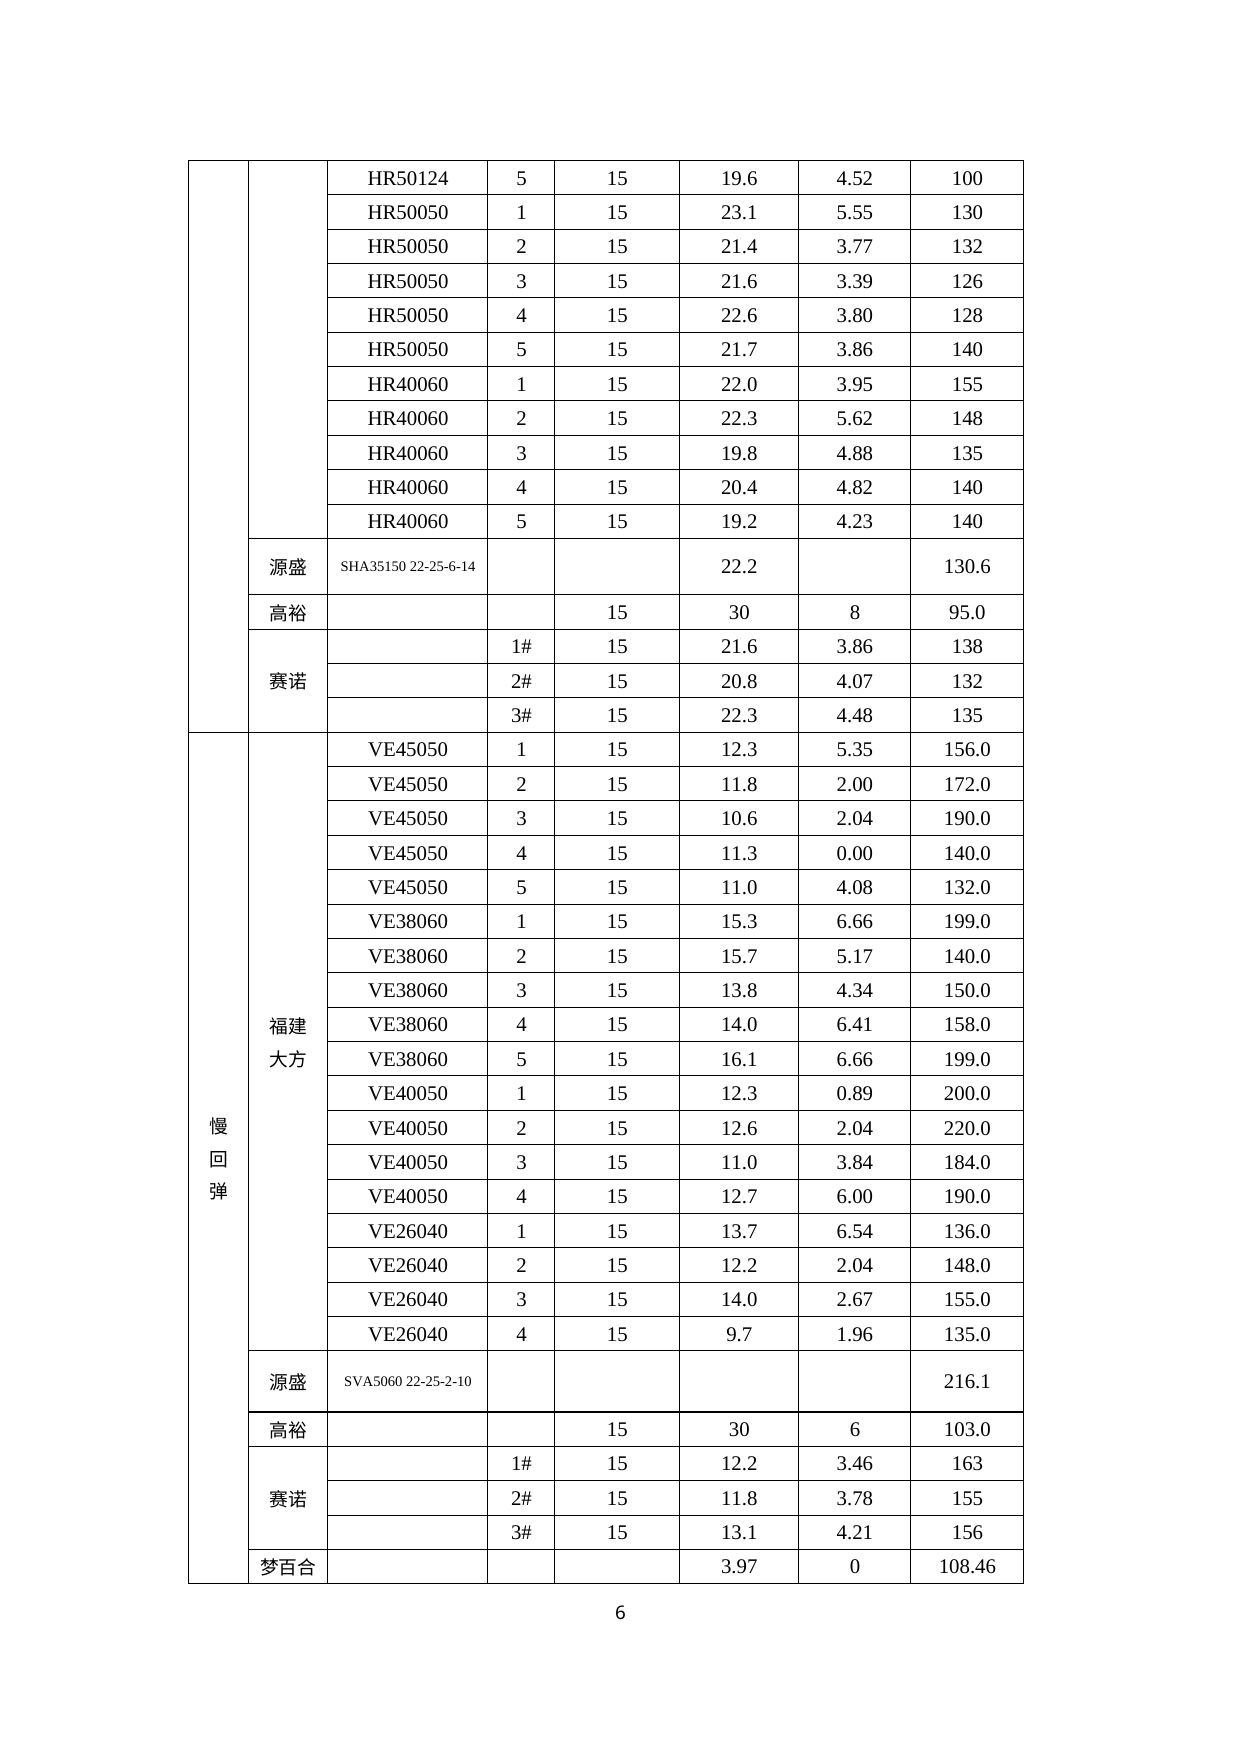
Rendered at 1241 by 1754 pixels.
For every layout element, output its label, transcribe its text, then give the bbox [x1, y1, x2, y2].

table_cell 163 [911, 1447, 1023, 1480]
table_cell [488, 595, 554, 628]
table_cell 156.0 [911, 733, 1023, 766]
table_cell 4.07 [799, 664, 910, 697]
table_cell 3 [488, 436, 554, 469]
table_cell 4 [488, 1008, 554, 1041]
table_cell 6.66 [799, 905, 910, 938]
table_cell 22.3 [680, 698, 798, 732]
table_cell 15 [555, 630, 679, 663]
table_cell 5.55 [799, 195, 910, 228]
table_cell [488, 1550, 554, 1583]
table_cell 15 [555, 401, 679, 435]
table_cell 216.1 [911, 1351, 1023, 1411]
table_cell 16.1 [680, 1042, 798, 1075]
table_cell 15 [555, 367, 679, 400]
table_cell 1# [488, 1447, 554, 1480]
table_cell HR40060 [328, 505, 487, 538]
table_cell [328, 698, 487, 732]
table_cell 15 [555, 1145, 679, 1178]
table_cell 3 [488, 801, 554, 835]
table_cell 3# [488, 698, 554, 732]
table_cell 4 [488, 298, 554, 332]
table_cell 赛诺 [249, 630, 327, 732]
table_cell 梦百合 [249, 1550, 327, 1583]
table_cell 15 [555, 595, 679, 628]
table_cell 10.6 [680, 801, 798, 835]
table_cell 2 [488, 767, 554, 800]
table_cell 21.6 [680, 264, 798, 297]
table_cell 1 [488, 733, 554, 766]
table_cell 138 [911, 630, 1023, 663]
table_cell 15 [555, 505, 679, 538]
table_cell [799, 1351, 910, 1411]
table_cell 2.04 [799, 1248, 910, 1282]
table_cell 4.21 [799, 1516, 910, 1549]
table_cell VE45050 [328, 836, 487, 869]
table_cell 15 [555, 333, 679, 366]
table_cell 15 [555, 195, 679, 228]
table_cell 103.0 [911, 1413, 1023, 1446]
table_cell HR40060 [328, 401, 487, 435]
table_cell 6.00 [799, 1180, 910, 1213]
table_cell 3.78 [799, 1481, 910, 1514]
table_cell 3.77 [799, 230, 910, 263]
table_cell [328, 1447, 487, 1480]
table_cell [555, 1351, 679, 1411]
table_cell 6.41 [799, 1008, 910, 1041]
table_cell 4.88 [799, 436, 910, 469]
table_cell 19.2 [680, 505, 798, 538]
table_cell 199.0 [911, 905, 1023, 938]
table_cell HR40060 [328, 470, 487, 503]
table_cell VE38060 [328, 905, 487, 938]
table_cell 140.0 [911, 939, 1023, 972]
table_cell 3 [488, 973, 554, 1007]
table_cell VE38060 [328, 1008, 487, 1041]
table_cell 15 [555, 973, 679, 1007]
table_cell 5 [488, 333, 554, 366]
table_cell 12.6 [680, 1111, 798, 1144]
table_cell 21.7 [680, 333, 798, 366]
table_cell 15 [555, 767, 679, 800]
table_cell 2 [488, 1248, 554, 1282]
table_cell 15 [555, 801, 679, 835]
table_cell 13.7 [680, 1214, 798, 1247]
table_cell 12.2 [680, 1447, 798, 1480]
table_cell SHA35150 22-25-6-14 [328, 539, 487, 594]
table_cell 23.1 [680, 195, 798, 228]
table_cell 21.4 [680, 230, 798, 263]
table_cell 5.17 [799, 939, 910, 972]
table_cell 19.8 [680, 436, 798, 469]
table_cell 1 [488, 195, 554, 228]
table_cell 5.62 [799, 401, 910, 435]
table_cell 15 [555, 733, 679, 766]
table_cell 190.0 [911, 801, 1023, 835]
table_cell 5.35 [799, 733, 910, 766]
table_cell 15 [555, 1413, 679, 1446]
table_cell 140 [911, 505, 1023, 538]
table_cell 15 [555, 939, 679, 972]
table_cell VE45050 [328, 733, 487, 766]
table_cell VE40050 [328, 1145, 487, 1178]
table_cell 140.0 [911, 836, 1023, 869]
table_cell 15 [555, 1008, 679, 1041]
table_cell 2 [488, 1111, 554, 1144]
table_cell 4.48 [799, 698, 910, 732]
table_cell 3 [488, 1145, 554, 1178]
table_cell HR40060 [328, 367, 487, 400]
table_cell 2 [488, 230, 554, 263]
table_cell 12.2 [680, 1248, 798, 1282]
table_cell 11.8 [680, 767, 798, 800]
table_cell 2.67 [799, 1283, 910, 1316]
table_cell 慢 回 弹 [189, 733, 248, 1583]
table_cell 2 [488, 939, 554, 972]
table_cell 2# [488, 1481, 554, 1514]
table_cell 12.3 [680, 733, 798, 766]
table_cell 199.0 [911, 1042, 1023, 1075]
table_cell 1 [488, 1076, 554, 1110]
table_cell 15 [555, 298, 679, 332]
table_cell 3.39 [799, 264, 910, 297]
table_cell 130.6 [911, 539, 1023, 594]
table_cell 2.04 [799, 1111, 910, 1144]
table_cell 15.3 [680, 905, 798, 938]
table_cell HR50050 [328, 264, 487, 297]
table_cell 2 [488, 401, 554, 435]
table_cell 2.00 [799, 767, 910, 800]
table_cell 6 [799, 1413, 910, 1446]
table_cell 200.0 [911, 1076, 1023, 1110]
table_cell [328, 595, 487, 628]
table_cell 11.0 [680, 870, 798, 903]
table_cell 3.84 [799, 1145, 910, 1178]
table_cell VE38060 [328, 973, 487, 1007]
table_cell HR50050 [328, 298, 487, 332]
table_cell 4.08 [799, 870, 910, 903]
table_cell 136.0 [911, 1214, 1023, 1247]
table_cell 22.0 [680, 367, 798, 400]
table_cell 4 [488, 836, 554, 869]
table_cell 15 [555, 1317, 679, 1350]
table_cell 4.52 [799, 161, 910, 194]
table_cell 100 [911, 161, 1023, 194]
table_cell 135 [911, 436, 1023, 469]
table_cell 15 [555, 698, 679, 732]
table_cell 22.3 [680, 401, 798, 435]
table_cell 172.0 [911, 767, 1023, 800]
table_cell VE26040 [328, 1283, 487, 1316]
table_cell 15 [555, 470, 679, 503]
table_cell SVA5060 22-25-2-10 [328, 1351, 487, 1411]
table_cell 148 [911, 401, 1023, 435]
table_cell 1 [488, 1214, 554, 1247]
table_cell 4.23 [799, 505, 910, 538]
table_cell [488, 539, 554, 594]
table_cell 156 [911, 1516, 1023, 1549]
table_cell 148.0 [911, 1248, 1023, 1282]
table_cell 20.4 [680, 470, 798, 503]
table_cell 5 [488, 161, 554, 194]
table_cell 132.0 [911, 870, 1023, 903]
table_cell 15 [555, 1111, 679, 1144]
table_cell VE38060 [328, 1042, 487, 1075]
table_cell 15 [555, 1076, 679, 1110]
table_cell 15 [555, 664, 679, 697]
table_cell [328, 1413, 487, 1446]
table_cell 4 [488, 470, 554, 503]
table_cell 128 [911, 298, 1023, 332]
table_cell [555, 1550, 679, 1583]
table_cell 135 [911, 698, 1023, 732]
table_cell 13.1 [680, 1516, 798, 1549]
table_cell 4.34 [799, 973, 910, 1007]
table_cell VE40050 [328, 1180, 487, 1213]
table_cell 4 [488, 1180, 554, 1213]
table_cell 220.0 [911, 1111, 1023, 1144]
table_cell [488, 1413, 554, 1446]
table_cell 130 [911, 195, 1023, 228]
table_cell 108.46 [911, 1550, 1023, 1583]
table_cell 15 [555, 161, 679, 194]
table_cell 1 [488, 905, 554, 938]
table_cell VE26040 [328, 1214, 487, 1247]
table_cell HR50050 [328, 230, 487, 263]
table_cell 126 [911, 264, 1023, 297]
table_cell 1.96 [799, 1317, 910, 1350]
table_cell 8 [799, 595, 910, 628]
table_cell 高裕 [249, 595, 327, 628]
table_cell 15 [555, 1447, 679, 1480]
table_cell 13.8 [680, 973, 798, 1007]
table_cell 1# [488, 630, 554, 663]
table_cell 3.95 [799, 367, 910, 400]
table_cell VE26040 [328, 1317, 487, 1350]
table_cell 155 [911, 1481, 1023, 1514]
table_cell [328, 664, 487, 697]
table_cell 150.0 [911, 973, 1023, 1007]
table_cell 5 [488, 1042, 554, 1075]
table_cell 12.7 [680, 1180, 798, 1213]
table_cell 21.6 [680, 630, 798, 663]
table_cell 11.8 [680, 1481, 798, 1514]
table_cell [328, 630, 487, 663]
table_cell 源盛 [249, 1351, 327, 1411]
table_cell 11.0 [680, 1145, 798, 1178]
table_cell 14.0 [680, 1283, 798, 1316]
table_cell VE45050 [328, 801, 487, 835]
table_cell 源盛 [249, 539, 327, 594]
table_cell 0.00 [799, 836, 910, 869]
table_cell 15 [555, 264, 679, 297]
table_cell [328, 1516, 487, 1549]
table_cell VE40050 [328, 1111, 487, 1144]
table_cell 15 [555, 436, 679, 469]
table_cell 30 [680, 1413, 798, 1446]
table_cell 15 [555, 870, 679, 903]
table_cell 0.89 [799, 1076, 910, 1110]
table_cell HR50124 [328, 161, 487, 194]
table_cell 132 [911, 230, 1023, 263]
table_cell HR50050 [328, 195, 487, 228]
table_cell [680, 1351, 798, 1411]
table_cell 福建 大方 [249, 733, 327, 1350]
table_cell [799, 539, 910, 594]
table_cell HR40060 [328, 436, 487, 469]
table_cell VE45050 [328, 870, 487, 903]
table_cell VE45050 [328, 767, 487, 800]
table_cell 11.3 [680, 836, 798, 869]
table_cell 15 [555, 230, 679, 263]
table_cell 15 [555, 1214, 679, 1247]
table_cell VE40050 [328, 1076, 487, 1110]
table_cell 155 [911, 367, 1023, 400]
table_cell 12.3 [680, 1076, 798, 1110]
table_cell 3 [488, 264, 554, 297]
table_cell 14.0 [680, 1008, 798, 1041]
table_cell 155.0 [911, 1283, 1023, 1316]
table_cell 3.97 [680, 1550, 798, 1583]
table_cell 6.54 [799, 1214, 910, 1247]
table_cell VE26040 [328, 1248, 487, 1282]
table_cell 15 [555, 1180, 679, 1213]
table_cell 15 [555, 905, 679, 938]
table_cell 3# [488, 1516, 554, 1549]
table_cell 15 [555, 836, 679, 869]
table_cell 184.0 [911, 1145, 1023, 1178]
table_cell 20.8 [680, 664, 798, 697]
table_cell 15.7 [680, 939, 798, 972]
table_cell 2.04 [799, 801, 910, 835]
table_cell 30 [680, 595, 798, 628]
table_cell 9.7 [680, 1317, 798, 1350]
table_cell VE38060 [328, 939, 487, 972]
table_cell 19.6 [680, 161, 798, 194]
table_cell 15 [555, 1481, 679, 1514]
table_cell 3.86 [799, 333, 910, 366]
table_cell 140 [911, 333, 1023, 366]
table_cell 158.0 [911, 1008, 1023, 1041]
table_cell 15 [555, 1283, 679, 1316]
table_cell 5 [488, 505, 554, 538]
table_cell 0 [799, 1550, 910, 1583]
table_cell 15 [555, 1516, 679, 1549]
table_cell 1 [488, 367, 554, 400]
table_cell 3.80 [799, 298, 910, 332]
table_cell 3.46 [799, 1447, 910, 1480]
table_cell 赛诺 [249, 1447, 327, 1549]
table_cell [488, 1351, 554, 1411]
table_cell 2# [488, 664, 554, 697]
table_cell 4 [488, 1317, 554, 1350]
table_cell 15 [555, 1042, 679, 1075]
table_cell 190.0 [911, 1180, 1023, 1213]
table_cell HR50050 [328, 333, 487, 366]
table_cell [328, 1481, 487, 1514]
table_cell 3.86 [799, 630, 910, 663]
table_cell [555, 539, 679, 594]
table_cell 140 [911, 470, 1023, 503]
table_cell 22.6 [680, 298, 798, 332]
table_cell 22.2 [680, 539, 798, 594]
table_cell 95.0 [911, 595, 1023, 628]
table_cell 15 [555, 1248, 679, 1282]
table_cell 135.0 [911, 1317, 1023, 1350]
table_cell 3 [488, 1283, 554, 1316]
table_cell 5 [488, 870, 554, 903]
table_cell 4.82 [799, 470, 910, 503]
table_cell [328, 1550, 487, 1583]
table_cell 132 [911, 664, 1023, 697]
table_cell 6.66 [799, 1042, 910, 1075]
table_cell 高裕 [249, 1413, 327, 1446]
